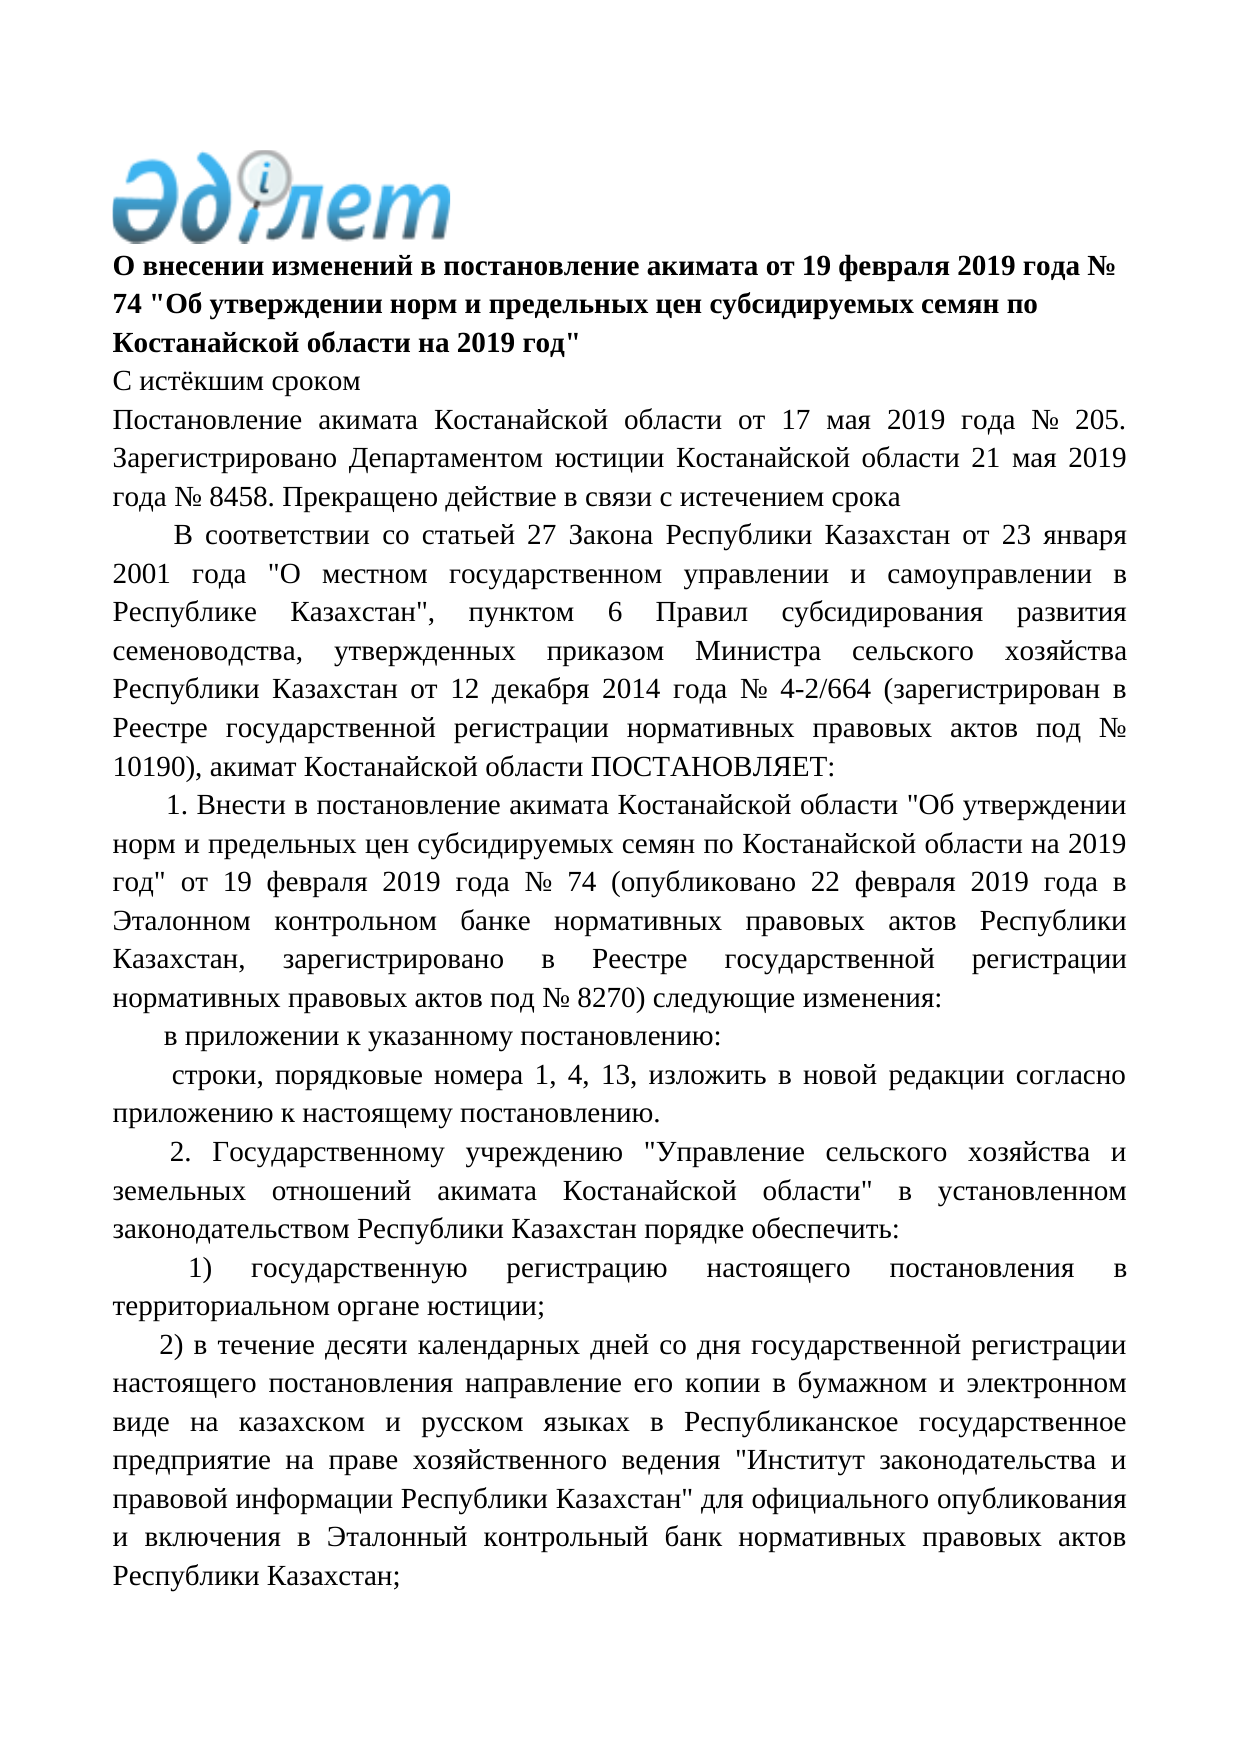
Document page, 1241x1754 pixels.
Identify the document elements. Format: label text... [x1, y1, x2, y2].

text 2) в течение десяти календарных дней со дня государственной регистрации настоящего постановления направление его копии в бумажном и электронном виде на казахском и русском языках в Республиканское государственное предприятие на праве хозяйственного ведения "Институт законодательства и правовой информации Республики Казахстан" для официального опубликования и включения в Эталонный контрольный банк нормативных правовых актов Республики Казахстан; [112, 1327, 1128, 1592]
text 1. Внести в постановление акимата Костанайской области "Об утверждении норм и предельных цен субсидируемых семян по Костанайской области на 2019 год" от 19 февраля 2019 года № 74 (опубликовано 22 февраля 2019 года в Эталонном контрольном банке нормативных правовых актов Республики Казахстан, зарегистрировано в Реестре государственной регистрации нормативных правовых актов под № 8270) следующие изменения: [112, 787, 1128, 1013]
text С истёкшим сроком [112, 363, 1128, 397]
picture [112, 150, 451, 244]
text 1) государственную регистрацию настоящего постановления в территориальном органе юстиции; [112, 1250, 1128, 1322]
text 2. Государственному учреждению "Управление сельского хозяйства и земельных отношений акимата Костанайской области" в установленном законодательством Республики Казахстан порядке обеспечить: [112, 1134, 1128, 1245]
text строки, порядковые номера 1, 4, 13, изложить в новой редакции согласно приложению к настоящему постановлению. [112, 1057, 1128, 1129]
text В соответствии со статьей 27 Закона Республики Казахстан от 23 января 2001 года "О местном государственном управлении и самоуправлении в Республике Казахстан", пунктом 6 Правил субсидирования развития семеноводства, утвержденных приказом Министра сельского хозяйства Республики Казахстан от 12 декабря 2014 года № 4-2/664 (зарегистрирован в Реестре государственной регистрации нормативных правовых актов под № 10190), акимат Костанайской области ПОСТАНОВЛЯЕТ: [112, 517, 1128, 782]
text О внесении изменений в постановление акимата от 19 февраля 2019 года № 74 "Об утверждении норм и предельных цен субсидируемых семян по Костанайской области на 2019 год" [112, 248, 1128, 358]
text в приложении к указанному постановлению: [112, 1018, 1128, 1052]
text Постановление акимата Костанайской области от 17 мая 2019 года № 205. Зарегистрировано Департаментом юстиции Костанайской области 21 мая 2019 года № 8458. Прекращено действие в связи с истечением срока [112, 402, 1128, 512]
